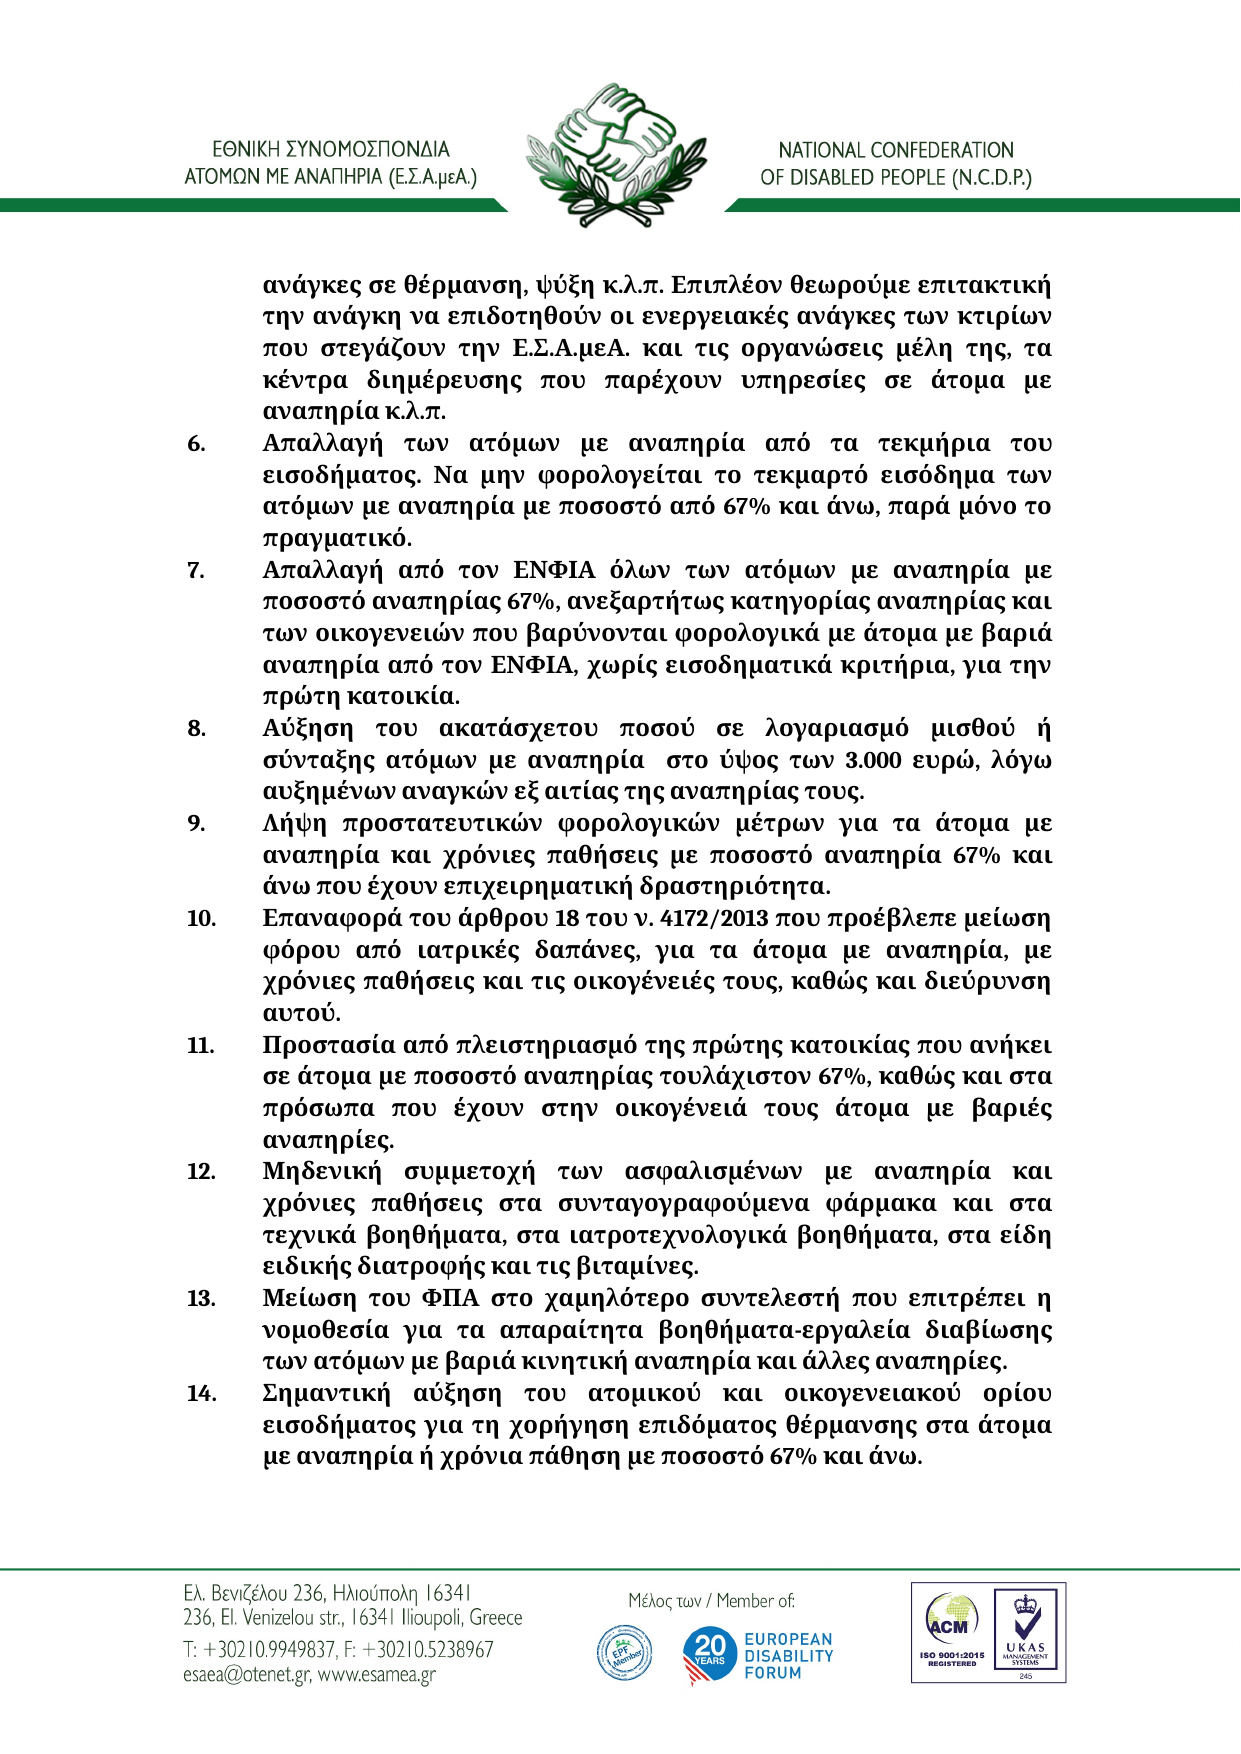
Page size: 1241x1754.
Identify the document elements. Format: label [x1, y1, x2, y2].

picture [0, 29, 1240, 266]
picture [0, 1555, 1240, 1737]
